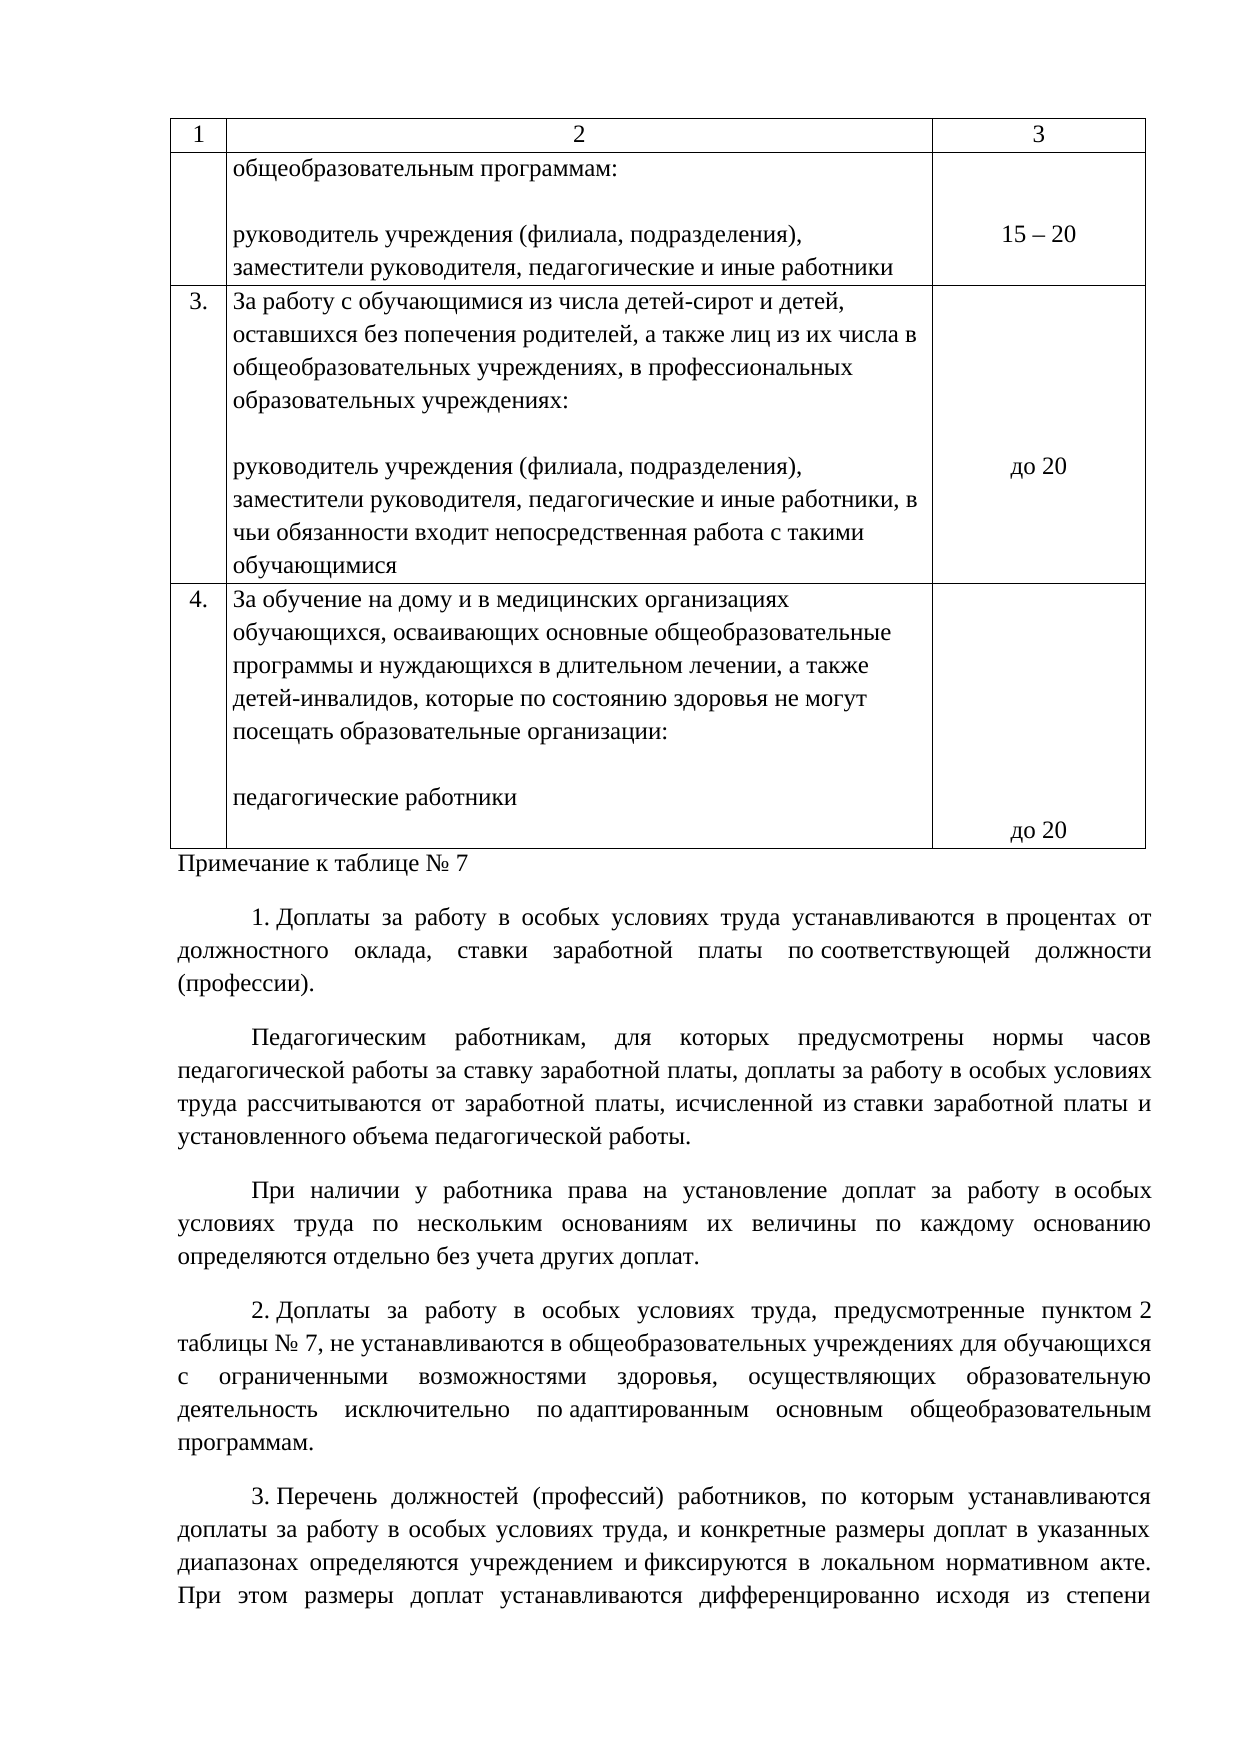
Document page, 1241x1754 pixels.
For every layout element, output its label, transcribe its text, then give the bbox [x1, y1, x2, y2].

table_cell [227, 153, 932, 285]
table_cell 3. [171, 286, 226, 583]
table_cell 2. [171, 153, 226, 285]
table_cell до 20 [933, 286, 1145, 583]
table_cell до 20 [933, 584, 1145, 847]
table_header 3 [933, 119, 1145, 152]
table_cell 4. [171, 584, 226, 847]
table_header 1 [171, 119, 226, 152]
text 2. Доплаты за работу в особых условиях труда, предусмотренные пунктом 2 таблицы № 7, не устанавливаются в общеобразовательных учреждениях для обучающихся с ограниченными возможностями здоровья, осуществляющих образовательную деятельность исключительно по адаптированным основным общеобразовательным программам. [177, 1295, 1152, 1456]
text Примечание к таблице № 7 [177, 848, 1152, 877]
table_cell 15 – 20 [933, 153, 1145, 285]
text При наличии у работника права на установление доплат за работу в особых условиях труда по нескольким основаниям их величины по каждому основанию определяются отдельно без учета других доплат. [177, 1175, 1152, 1270]
table_cell За обучение на дому и в медицинских организациях обучающихся, осваивающих основные общеобразовательные программы и нуждающихся в длительном лечении, а также детей-инвалидов, которые по состоянию здоровья не могут посещать образовательные организации: педагогические работники [227, 584, 932, 847]
table_cell За работу с обучающимися из числа детей-сирот и детей, оставшихся без попечения родителей, а также лиц из их числа в общеобразовательных учреждениях, в профессиональных образовательных учреждениях: руководитель учреждения (филиала, подразделения), заместители руководителя, педагогические и иные работники, в чьи обязанности входит непосредственная работа с такими обучающимися [227, 286, 932, 583]
text 1. Доплаты за работу в особых условиях труда устанавливаются в процентах от должностного оклада, ставки заработной платы по соответствующей должности (профессии). [177, 902, 1152, 997]
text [177, 1481, 1152, 1609]
text Педагогическим работникам, для которых предусмотрены нормы часов педагогической работы за ставку заработной платы, доплаты за работу в особых условиях труда рассчитываются от заработной платы, исчисленной из ставки заработной платы и установленного объема педагогической работы. [177, 1022, 1152, 1150]
table_header 2 [227, 119, 932, 152]
